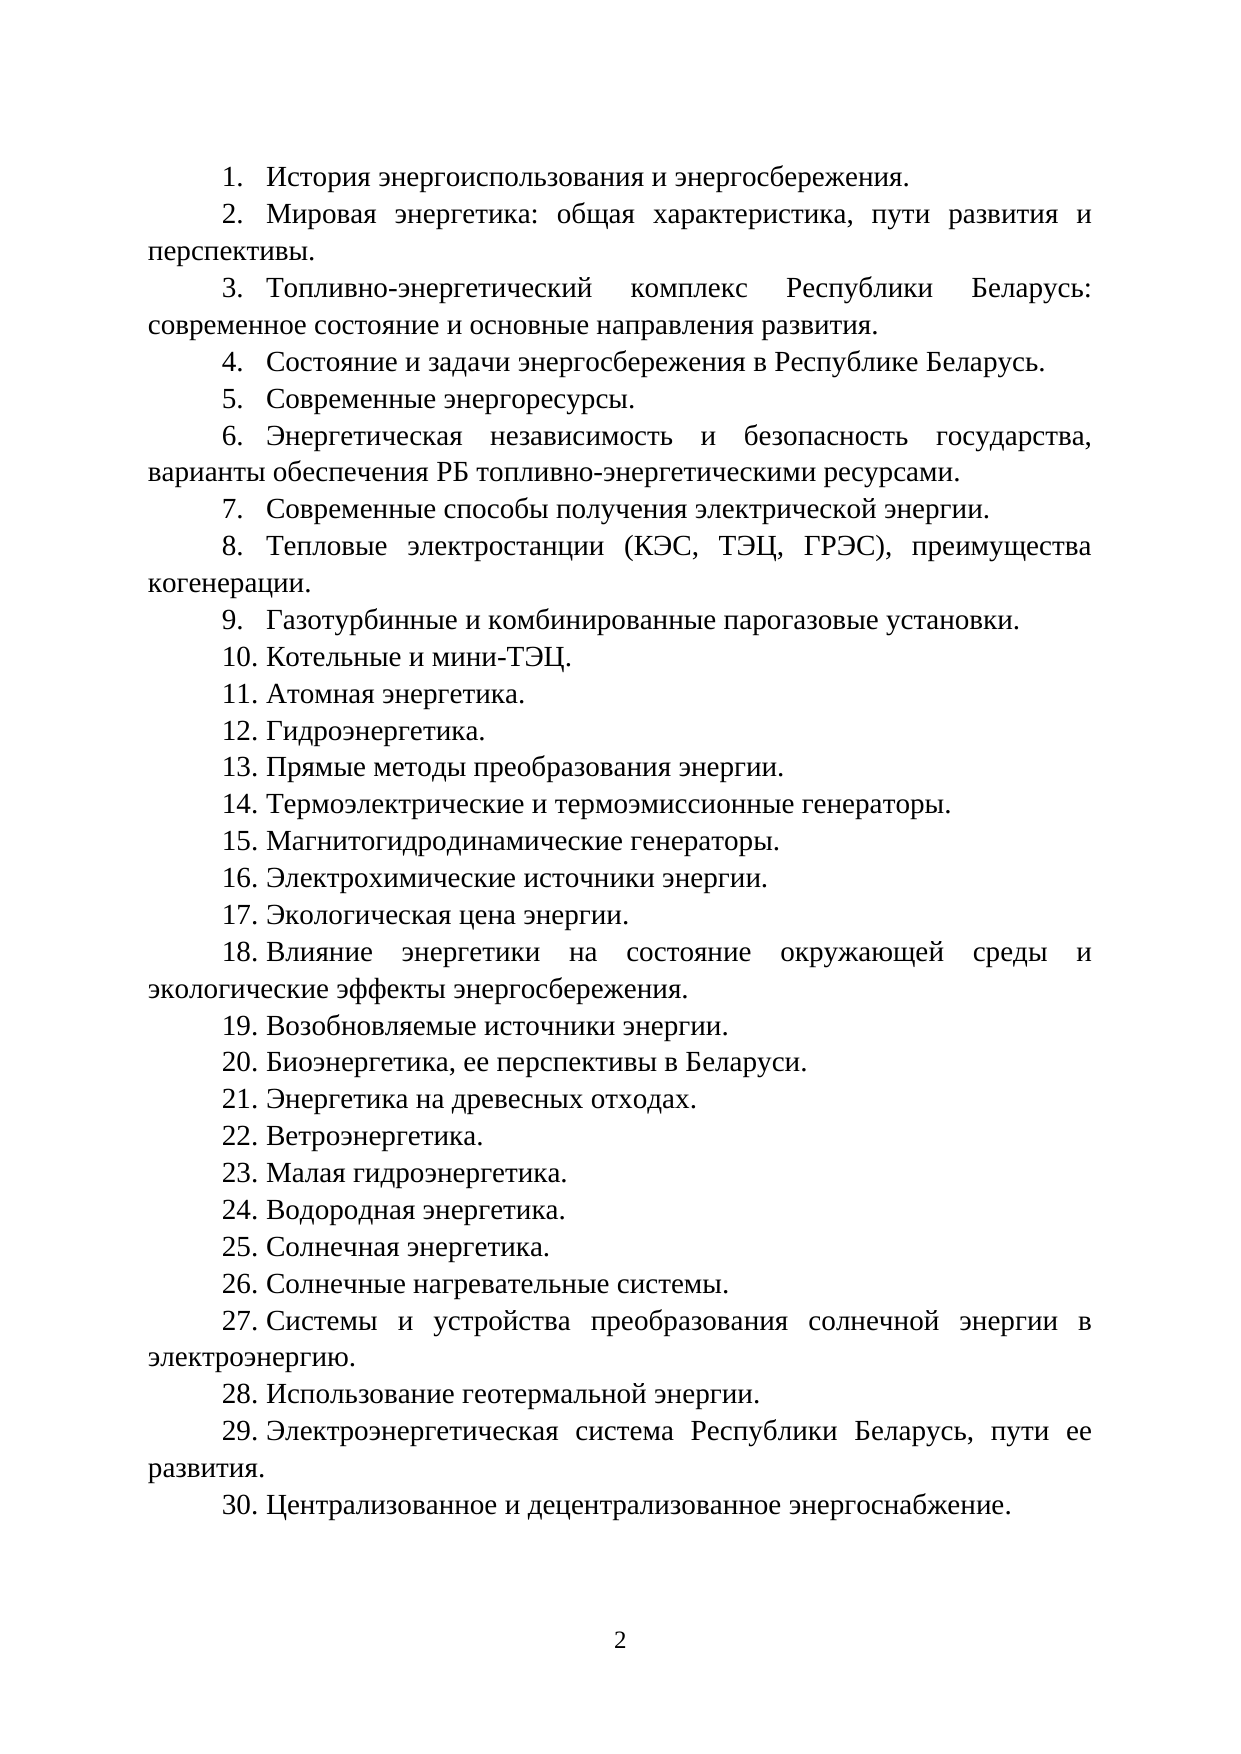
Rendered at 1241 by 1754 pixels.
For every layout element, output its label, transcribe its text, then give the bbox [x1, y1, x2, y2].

list Топливно-энергетический комплекс Республики Беларусь: современное состояние и основные направления развития. [148, 270, 1092, 341]
list Влияние энергетики на состояние окружающей среды и экологические эффекты энергосбережения. [148, 934, 1092, 1004]
list Использование геотермальной энергии. [148, 1376, 1092, 1410]
list Энергетическая независимость и безопасность государства, варианты обеспечения РБ топливно-энергетическими ресурсами. [148, 418, 1092, 488]
list Водородная энергетика. [148, 1192, 1092, 1226]
list Современные энергоресурсы. [148, 381, 1092, 414]
list Солнечная энергетика. [148, 1229, 1092, 1262]
list Котельные и мини-ТЭЦ. [148, 639, 1092, 672]
list Магнитогидродинамические генераторы. [148, 823, 1092, 857]
list Гидроэнергетика. [148, 713, 1092, 746]
list Электроэнергетическая система Республики Беларусь, пути ее развития. [148, 1413, 1092, 1484]
list Мировая энергетика: общая характеристика, пути развития и перспективы. [148, 196, 1092, 267]
list Малая гидроэнергетика. [148, 1155, 1092, 1189]
list Возобновляемые источники энергии. [148, 1008, 1092, 1041]
list История энергоиспользования и энергосбережения. [148, 159, 1092, 193]
list Газотурбинные и комбинированные парогазовые установки. [148, 602, 1092, 636]
list Системы и устройства преобразования солнечной энергии в электроэнергию. [148, 1303, 1092, 1373]
list Ветроэнергетика. [148, 1118, 1092, 1152]
list Централизованное и децентрализованное энергоснабжение. [148, 1487, 1092, 1521]
list Экологическая цена энергии. [148, 897, 1092, 931]
list Электрохимические источники энергии. [148, 860, 1092, 894]
list Атомная энергетика. [148, 676, 1092, 709]
list Термоэлектрические и термоэмиссионные генераторы. [148, 786, 1092, 820]
list Прямые методы преобразования энергии. [148, 749, 1092, 783]
list Современные способы получения электрической энергии. [148, 491, 1092, 525]
list Энергетика на древесных отходах. [148, 1081, 1092, 1115]
list Биоэнергетика, ее перспективы в Беларуси. [148, 1044, 1092, 1078]
list Солнечные нагревательные системы. [148, 1266, 1092, 1299]
list Состояние и задачи энергосбережения в Республике Беларусь. [148, 344, 1092, 377]
list Тепловые электростанции (КЭС, ТЭЦ, ГРЭС), преимущества когенерации. [148, 528, 1092, 599]
